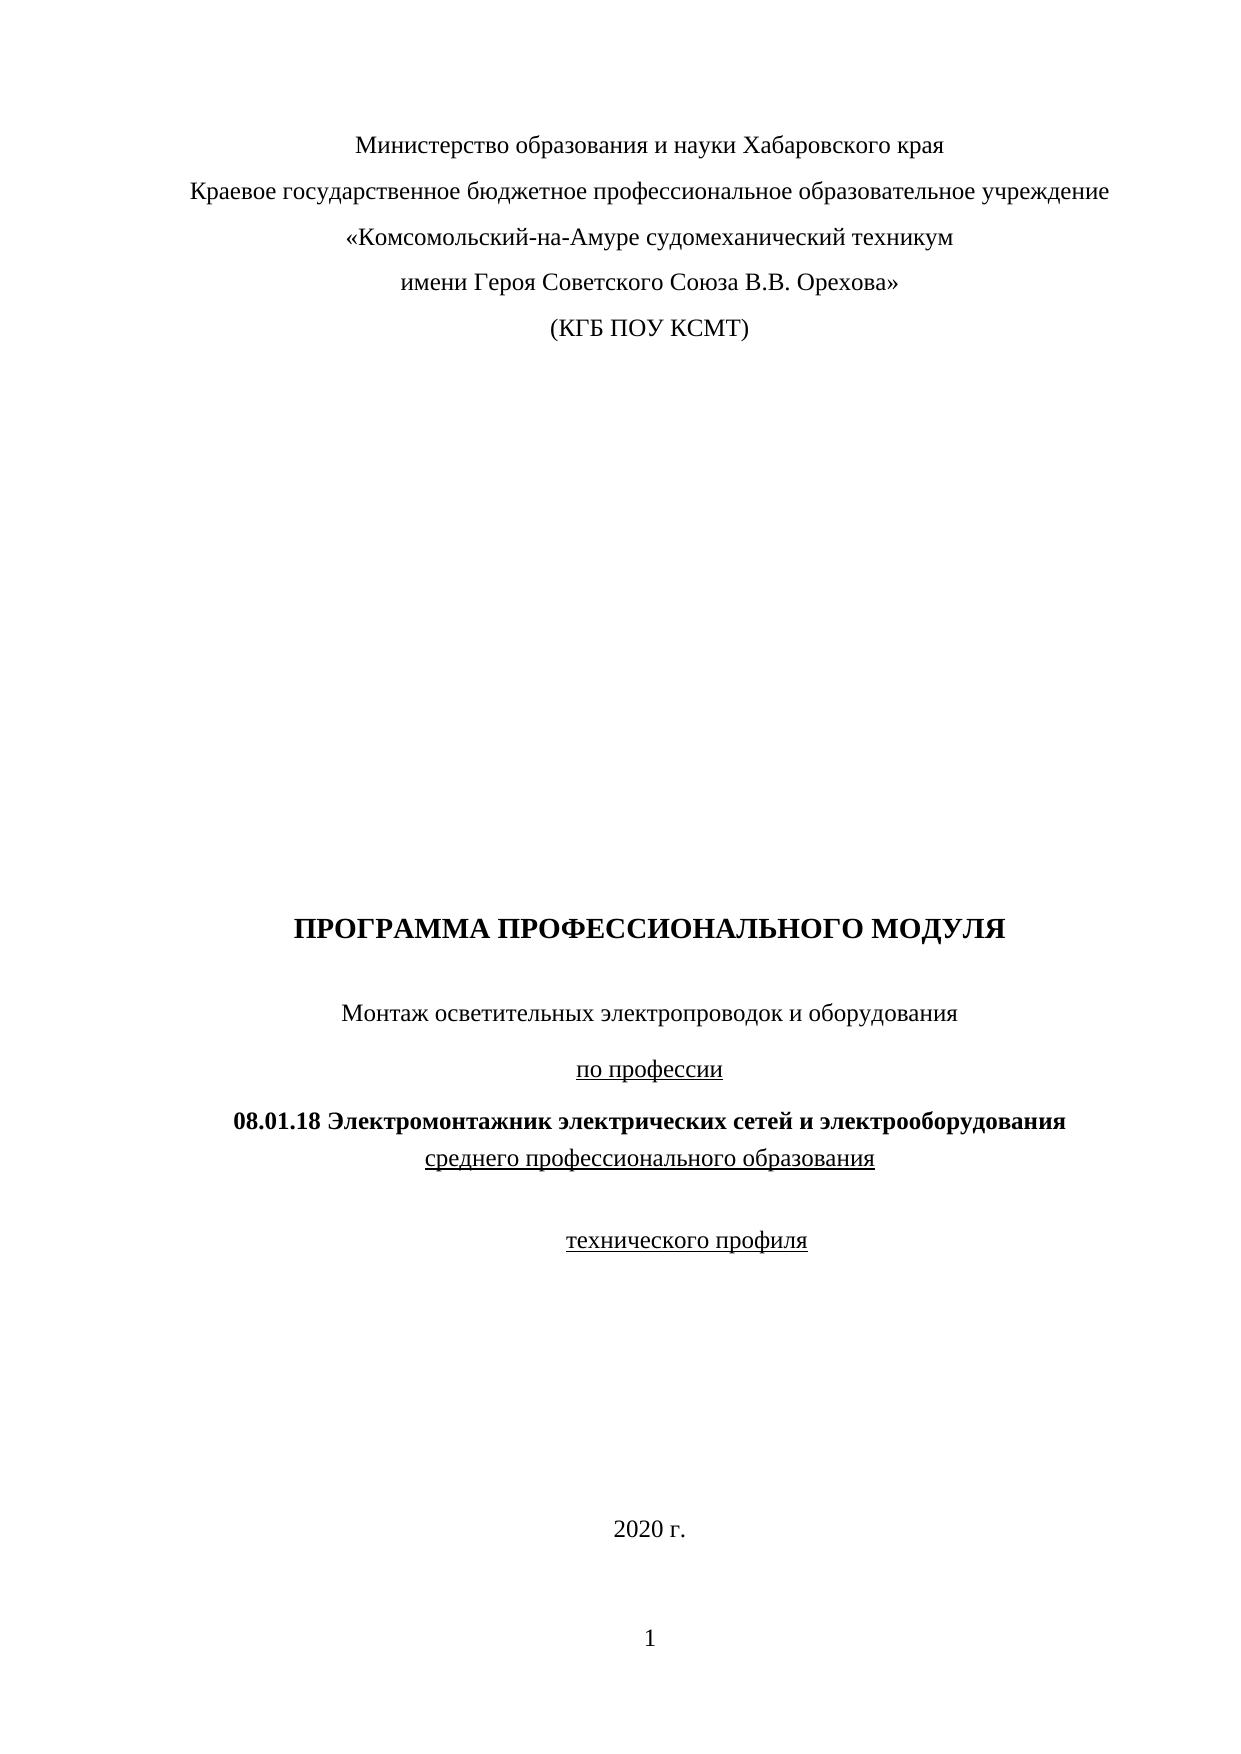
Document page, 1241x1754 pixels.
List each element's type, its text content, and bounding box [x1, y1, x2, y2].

text «Комсомольский-на-Амуре судомеханический техникум [148, 222, 1152, 250]
text среднего профессионального образования [148, 1147, 1152, 1172]
text 2020 г. [148, 1514, 1152, 1543]
text Краевое государственное бюджетное профессиональное образовательное учреждение [148, 176, 1152, 205]
text Монтаж осветительных электропроводок и оборудования [148, 998, 1152, 1027]
text Министерство образования и науки Хабаровского края [148, 131, 1152, 159]
text 08.01.18 Электромонтажник электрических сетей и электрооборудования [148, 1109, 1152, 1134]
text (КГБ ПОУ КСМТ) [148, 313, 1152, 341]
text технического профиля [148, 1226, 1152, 1254]
text имени Героя Советского Союза В.В. Орехова» [148, 267, 1152, 296]
text по профессии [148, 1054, 1152, 1082]
text ПРОГРАММа ПРОФЕССИОНАЛЬНОГО МОДУЛЯ [148, 911, 1152, 944]
